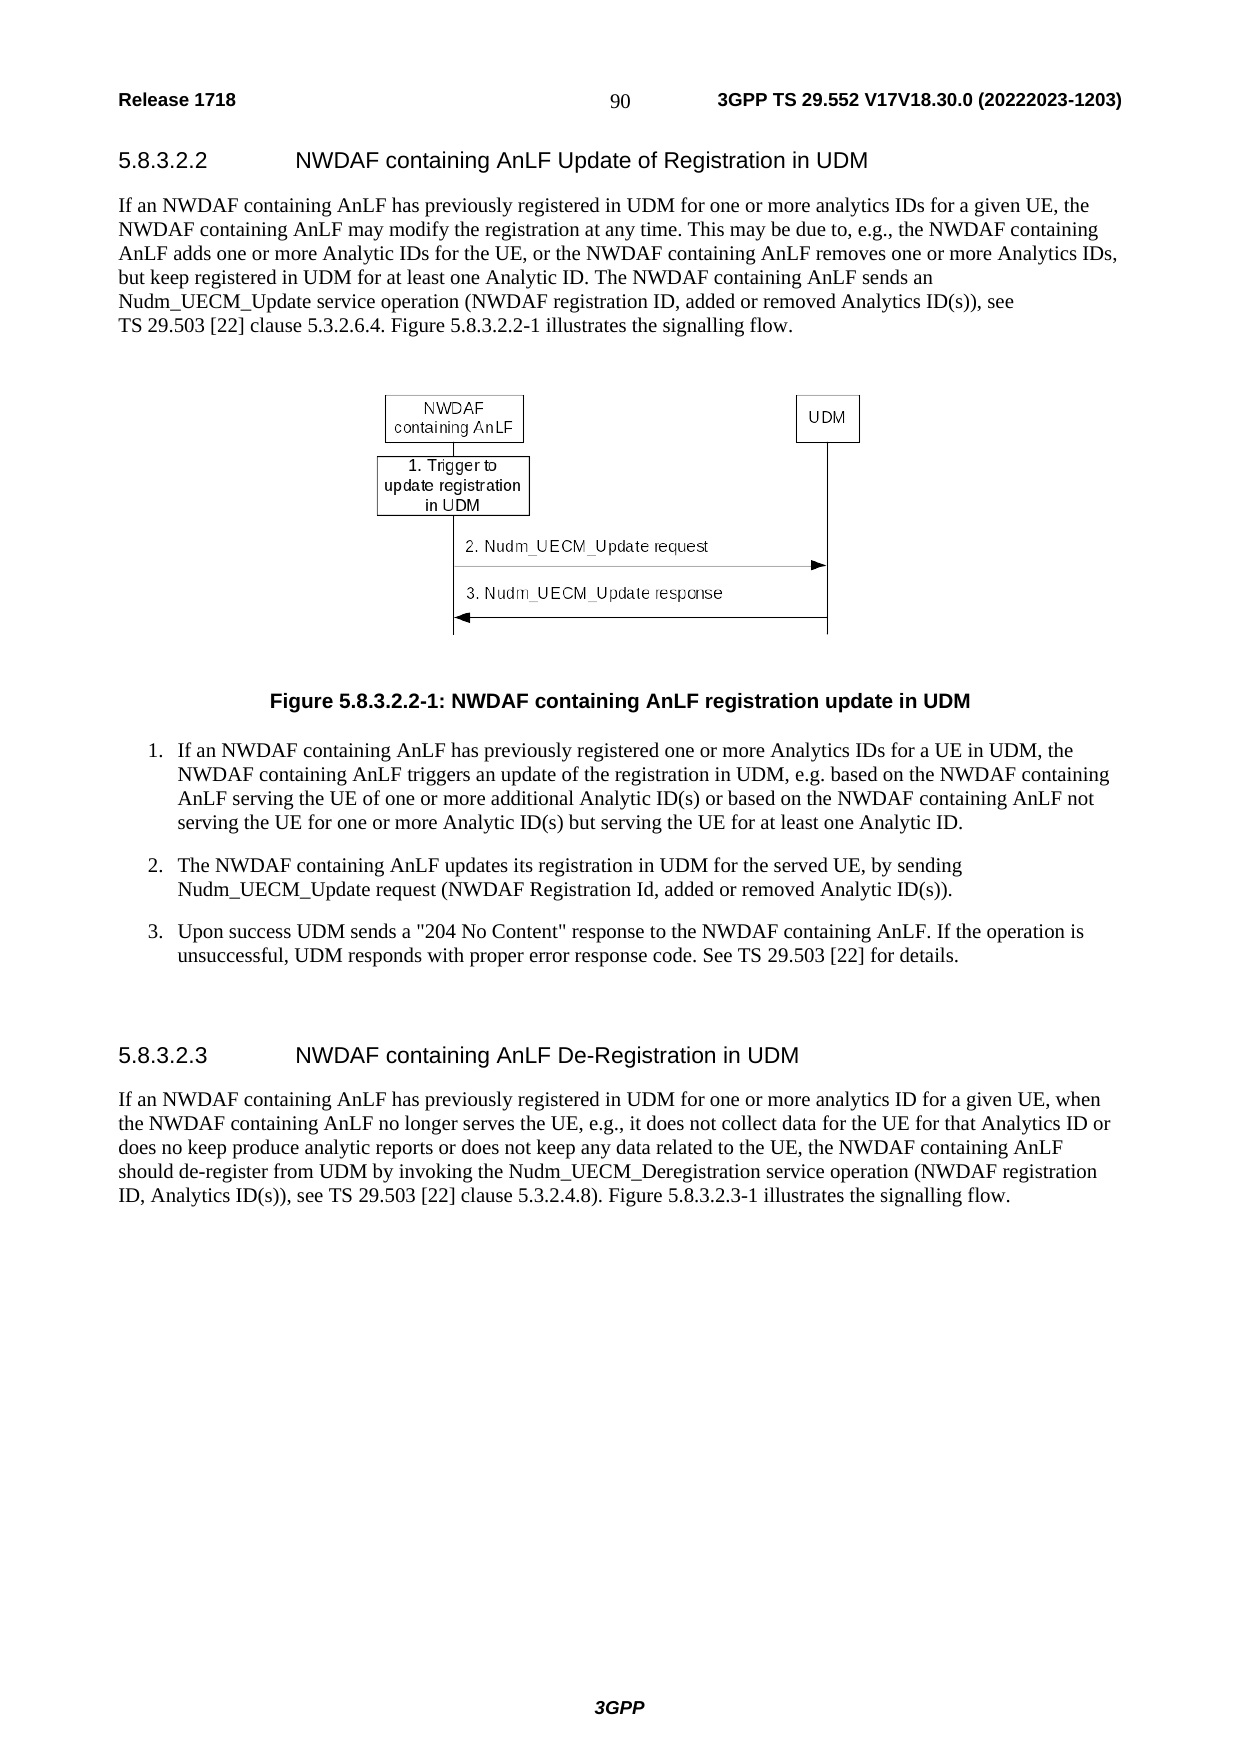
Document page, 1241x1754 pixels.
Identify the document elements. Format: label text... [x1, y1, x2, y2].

subtitle 5.8.3.2.3 NWDAF containing AnLF De-Registration in UDM [118, 1042, 1122, 1068]
text Figure 5.8.3.2.2-1: NWDAF containing AnLF registration update in UDM [118, 688, 1122, 712]
subtitle 5.8.3.2.2 NWDAF containing AnLF Update of Registration in UDM [118, 147, 1122, 174]
text 2. The NWDAF containing AnLF updates its registration in UDM for the served UE, by sending Nudm_UECM_Update request (NWDAF Registration Id, added or removed Analytic ID(s)). [148, 852, 1122, 901]
text 3. Upon success UDM sends a "204 No Content" response to the NWDAF containing AnLF. If the operation is unsuccessful, UDM responds with proper error response code. See TS 29.503 [22] for details. [148, 919, 1122, 967]
text 1. If an NWDAF containing AnLF has previously registered one or more Analytics IDs for a UE in UDM, the NWDAF containing AnLF triggers an update of the registration in UDM, e.g. based on the NWDAF containing AnLF serving the UE of one or more additional Analytic ID(s) or based on the NWDAF containing AnLF not serving the UE for one or more Analytic ID(s) but serving the UE for at least one Analytic ID. [148, 737, 1122, 834]
text If an NWDAF containing AnLF has previously registered in UDM for one or more analytics IDs for a given UE, the NWDAF containing AnLF may modify the registration at any time. This may be due to, e.g., the NWDAF containing AnLF adds one or more Analytic IDs for the UE, or the NWDAF containing AnLF removes one or more Analytics IDs, but keep registered in UDM for at least one Analytic ID. The NWDAF containing AnLF sends an Nudm_UECM_Update service operation (NWDAF registration ID, added or removed Analytics ID(s)), see TS 29.503 [22] clause 5.3.2.6.4. Figure 5.8.3.2.2-1 illustrates the signalling flow. [118, 193, 1122, 337]
text If an NWDAF containing AnLF has previously registered in UDM for one or more analytics ID for a given UE, when the NWDAF containing AnLF no longer serves the UE, e.g., it does not collect data for the UE for that Analytics ID or does no keep produce analytic reports or does not keep any data related to the UE, the NWDAF containing AnLF should de-register from UDM by invoking the Nudm_UECM_Deregistration service operation (NWDAF registration ID, Analytics ID(s)), see TS 29.503 [22] clause 5.3.2.4.8). Figure 5.8.3.2.3-1 illustrates the signalling flow. [118, 1087, 1122, 1207]
